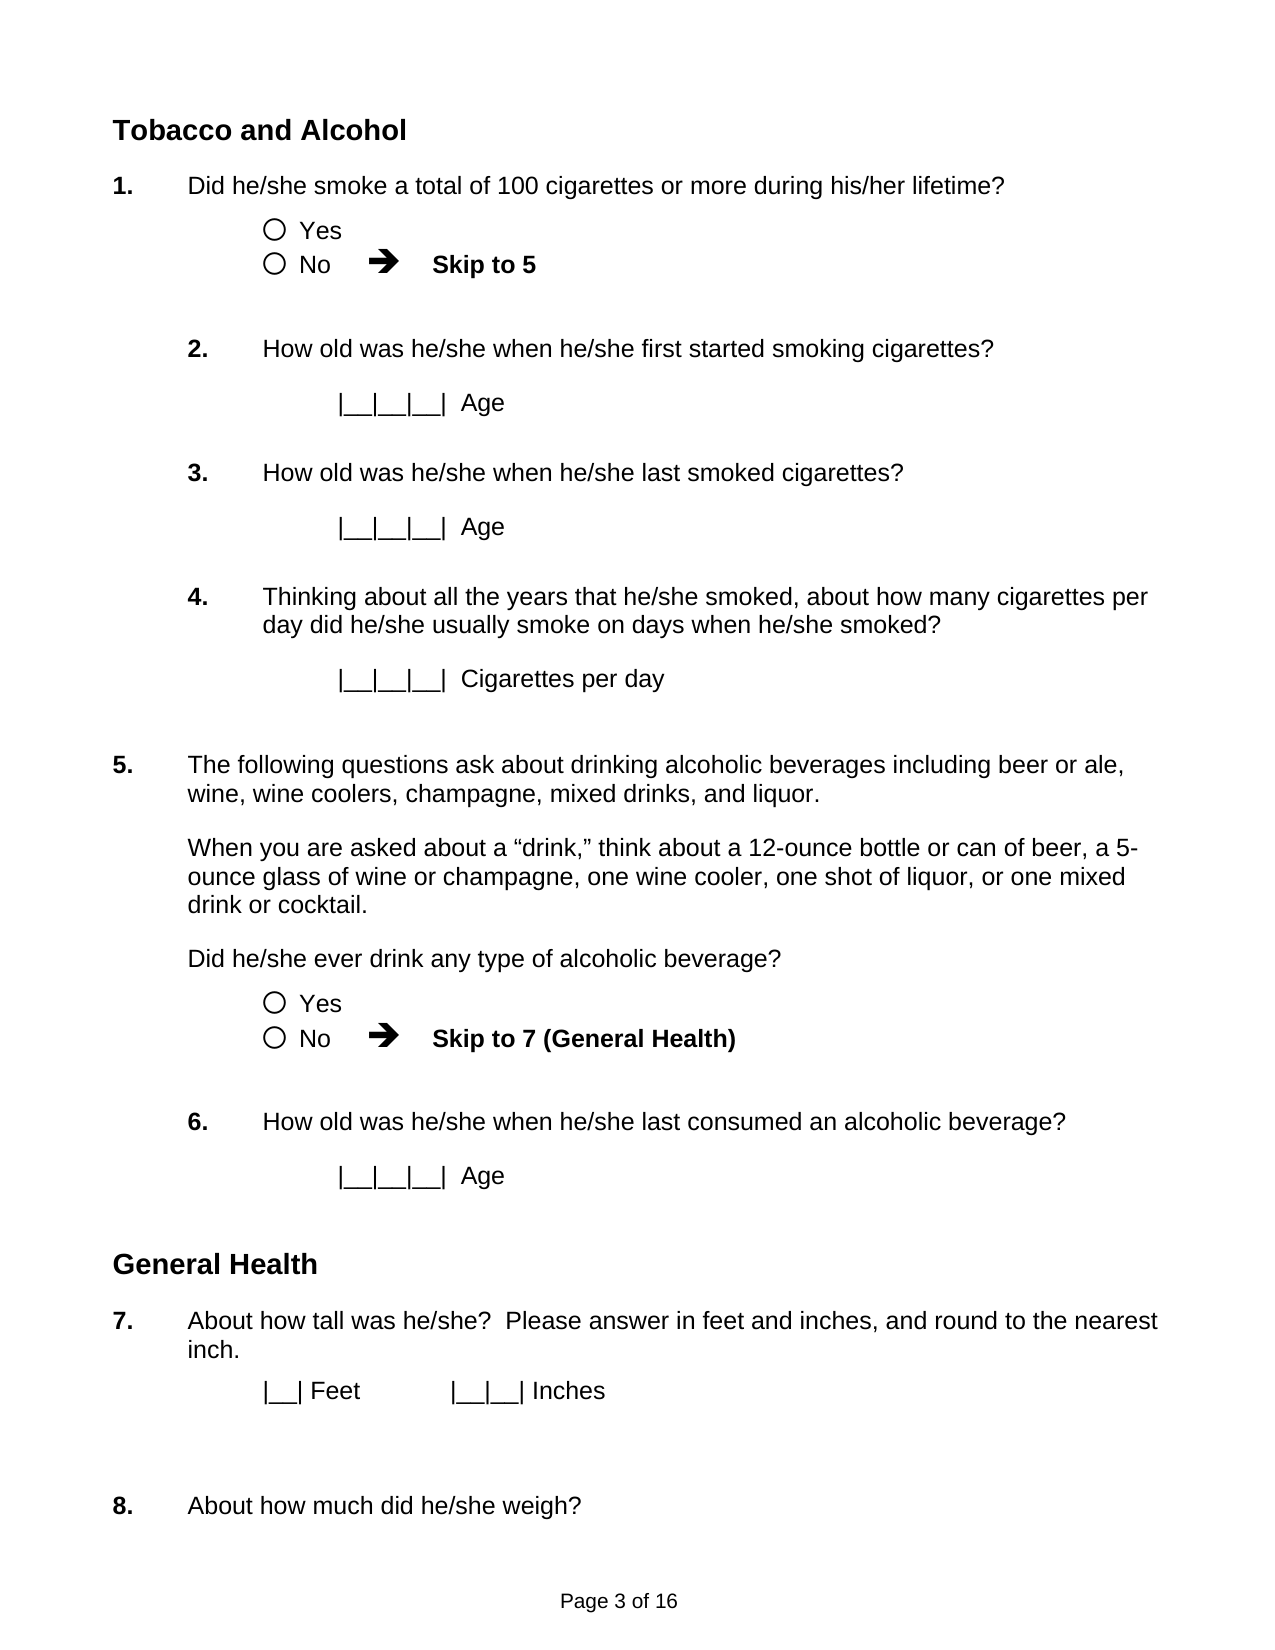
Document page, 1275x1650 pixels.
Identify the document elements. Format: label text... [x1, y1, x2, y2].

text Did he/she ever drink any type of alcoholic beverage? [112, 944, 1162, 973]
text 7. About how tall was he/she? Please answer in feet and inches, and round to the nearest inch. [112, 1306, 1162, 1363]
text 〇 Yes [112, 985, 1162, 1019]
text 2. How old was he/she when he/she first started smoking cigarettes? [187, 334, 1162, 363]
text 3. How old was he/she when he/she last smoked cigarettes? [187, 458, 1162, 487]
text |__|__|__| Age [112, 1161, 1162, 1190]
text |__|__|__| Cigarettes per day [112, 664, 1162, 693]
text 8. About how much did he/she weigh? [112, 1491, 1162, 1519]
text |__| Feet |__|__| Inches [112, 1376, 1162, 1404]
text 〇 No Skip to 5 [112, 246, 1162, 280]
text 6. How old was he/she when he/she last consumed an alcoholic beverage? [187, 1107, 1162, 1136]
text 1. Did he/she smoke a total of 100 cigarettes or more during his/her lifetime? [112, 171, 1162, 200]
subtitle Tobacco and Alcohol [112, 112, 1162, 146]
text 4. Thinking about all the years that he/she smoked, about how many cigarettes per day did he/she usually smoke on days when he/she smoked? [187, 582, 1162, 639]
text 〇 No Skip to 7 (General Health) [112, 1019, 1162, 1053]
text When you are asked about a “drink,” think about a 12-ounce bottle or can of beer, a 5-ounce glass of wine or champagne, one wine cooler, one shot of liquor, or one mixed drink or cocktail. [112, 833, 1162, 919]
subtitle General Health [112, 1247, 1162, 1281]
text 5. The following questions ask about drinking alcoholic beverages including beer or ale, wine, wine coolers, champagne, mixed drinks, and liquor. [112, 750, 1162, 808]
text |__|__|__| Age [112, 512, 1162, 540]
text |__|__|__| Age [112, 388, 1162, 417]
text 〇 Yes [112, 212, 1162, 246]
